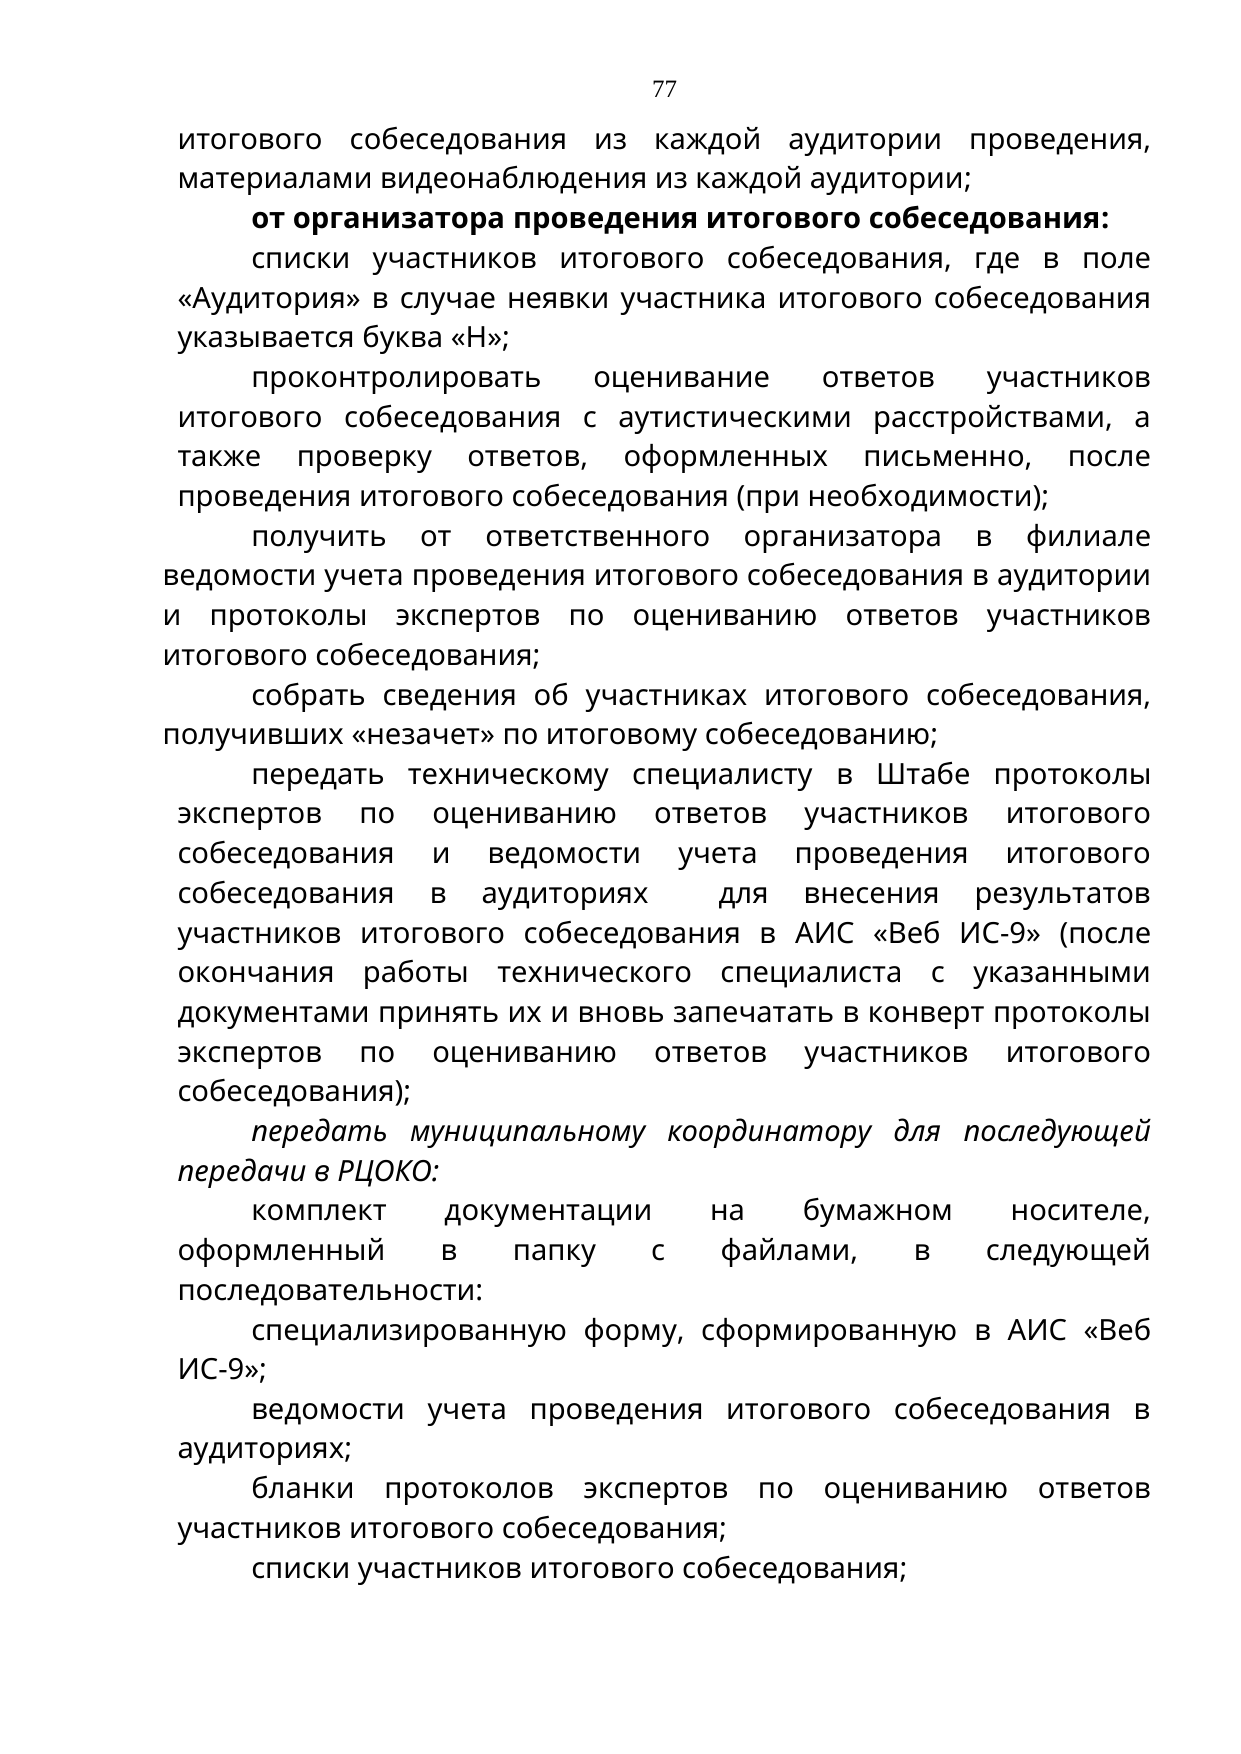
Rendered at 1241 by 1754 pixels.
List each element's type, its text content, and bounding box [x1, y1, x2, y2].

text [177, 118, 1152, 197]
text списки участников итогового собеседования, где в поле «Аудитория» в случае неявки участника итогового собеседования указывается буква «Н»; [177, 237, 1152, 356]
text от организатора проведения итогового собеседования: [177, 197, 1152, 237]
text передать техническому специалисту в Штабе протоколы экспертов по оцениванию ответов участников итогового собеседования и ведомости учета проведения итогового собеседования в аудиториях для внесения результатов участников итогового собеседования в АИС «Веб ИС-9» (после окончания работы технического специалиста с указанными документами принять их и вновь запечатать в конверт протоколы экспертов по оцениванию ответов участников итогового собеседования); [177, 753, 1152, 1110]
text бланки протоколов экспертов по оцениванию ответов участников итогового собеседования; [177, 1467, 1152, 1547]
text списки участников итогового собеседования; [177, 1547, 1152, 1587]
text собрать сведения об участниках итогового собеседования, получивших «незачет» по итоговому собеседованию; [162, 674, 1152, 753]
text проконтролировать оценивание ответов участников итогового собеседования с аутистическими расстройствами, а также проверку ответов, оформленных письменно, после проведения итогового собеседования (при необходимости); [177, 356, 1152, 515]
text передать муниципальному координатору для последующей передачи в РЦОКО: [177, 1110, 1152, 1190]
text ведомости учета проведения итогового собеседования в аудиториях; [177, 1388, 1152, 1467]
text специализированную форму, сформированную в АИС «Веб ИС-9»; [177, 1309, 1152, 1388]
text получить от ответственного организатора в филиале ведомости учета проведения итогового собеседования в аудитории и протоколы экспертов по оцениванию ответов участников итогового собеседования; [162, 515, 1152, 674]
text комплект документации на бумажном носителе, оформленный в папку с файлами, в следующей последовательности: [177, 1190, 1152, 1309]
